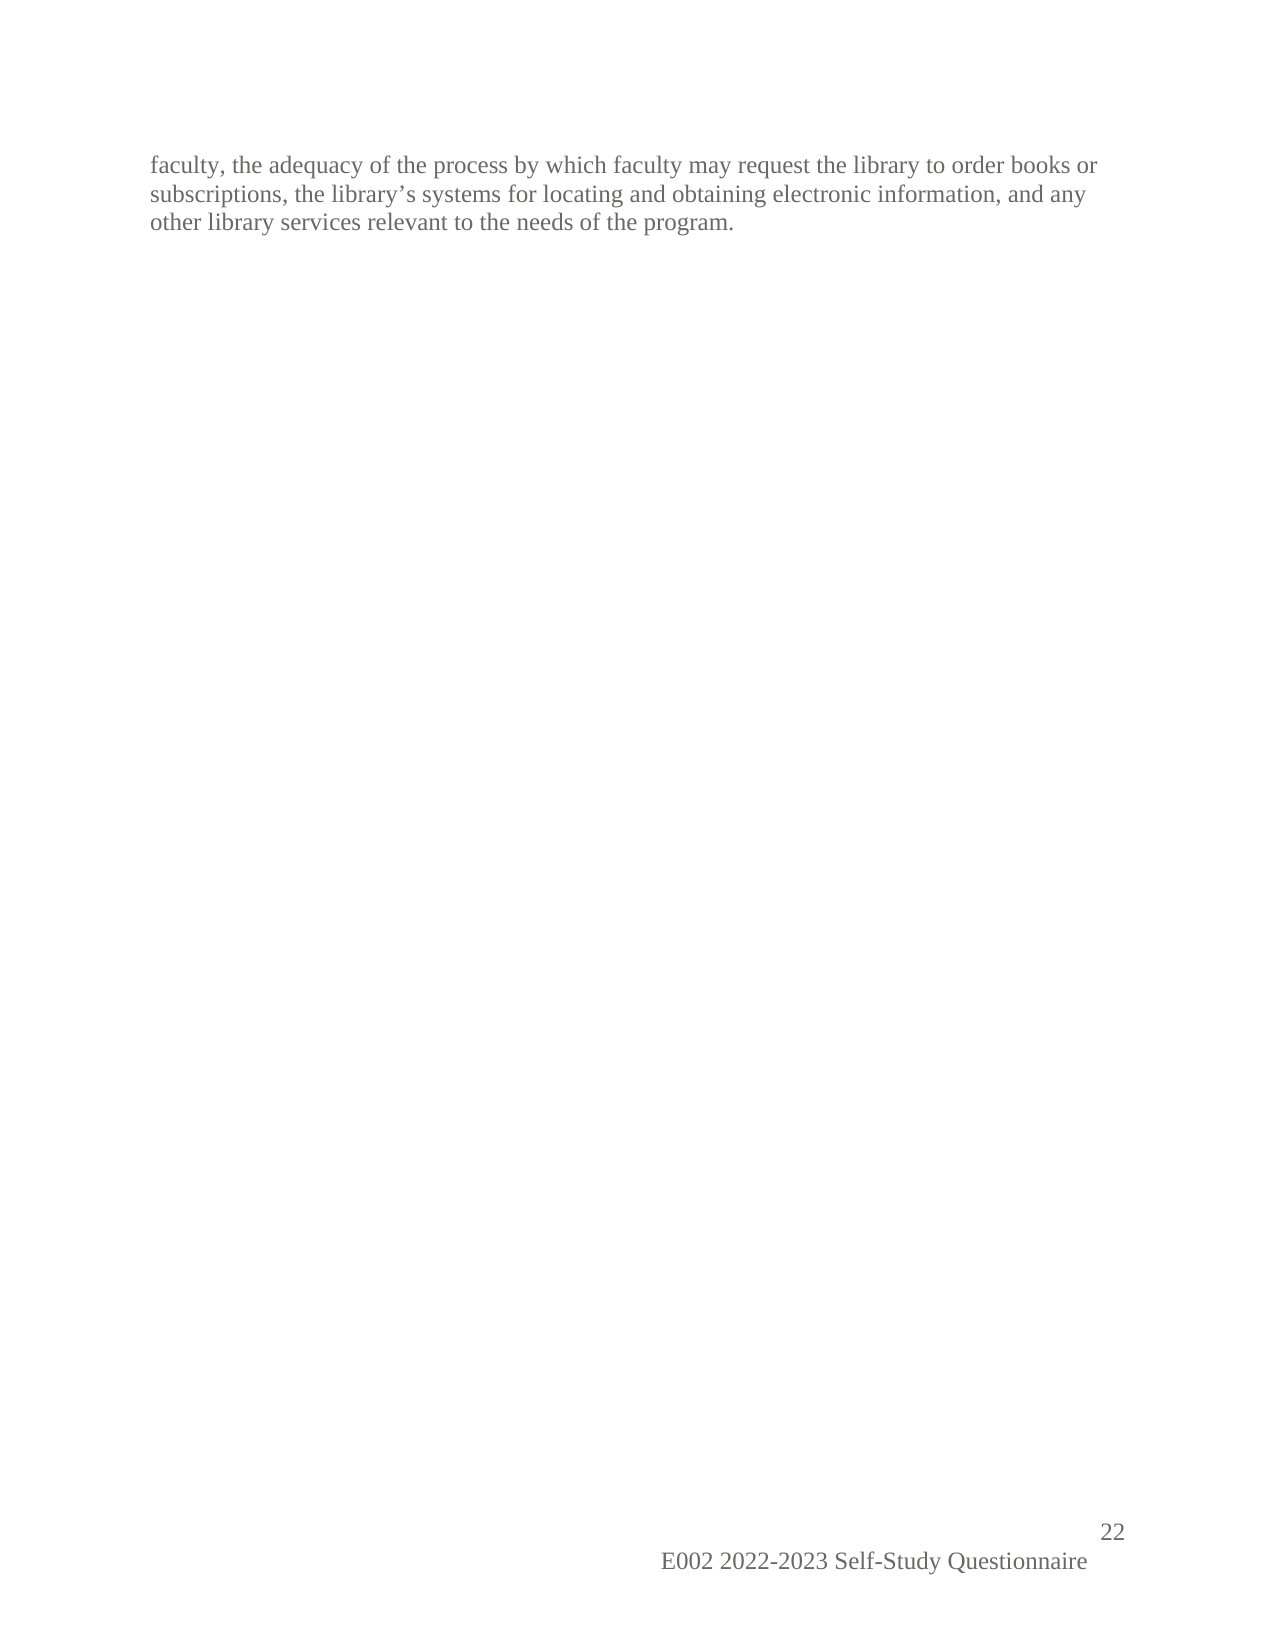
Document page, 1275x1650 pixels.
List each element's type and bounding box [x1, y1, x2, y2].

text [150, 150, 1125, 236]
